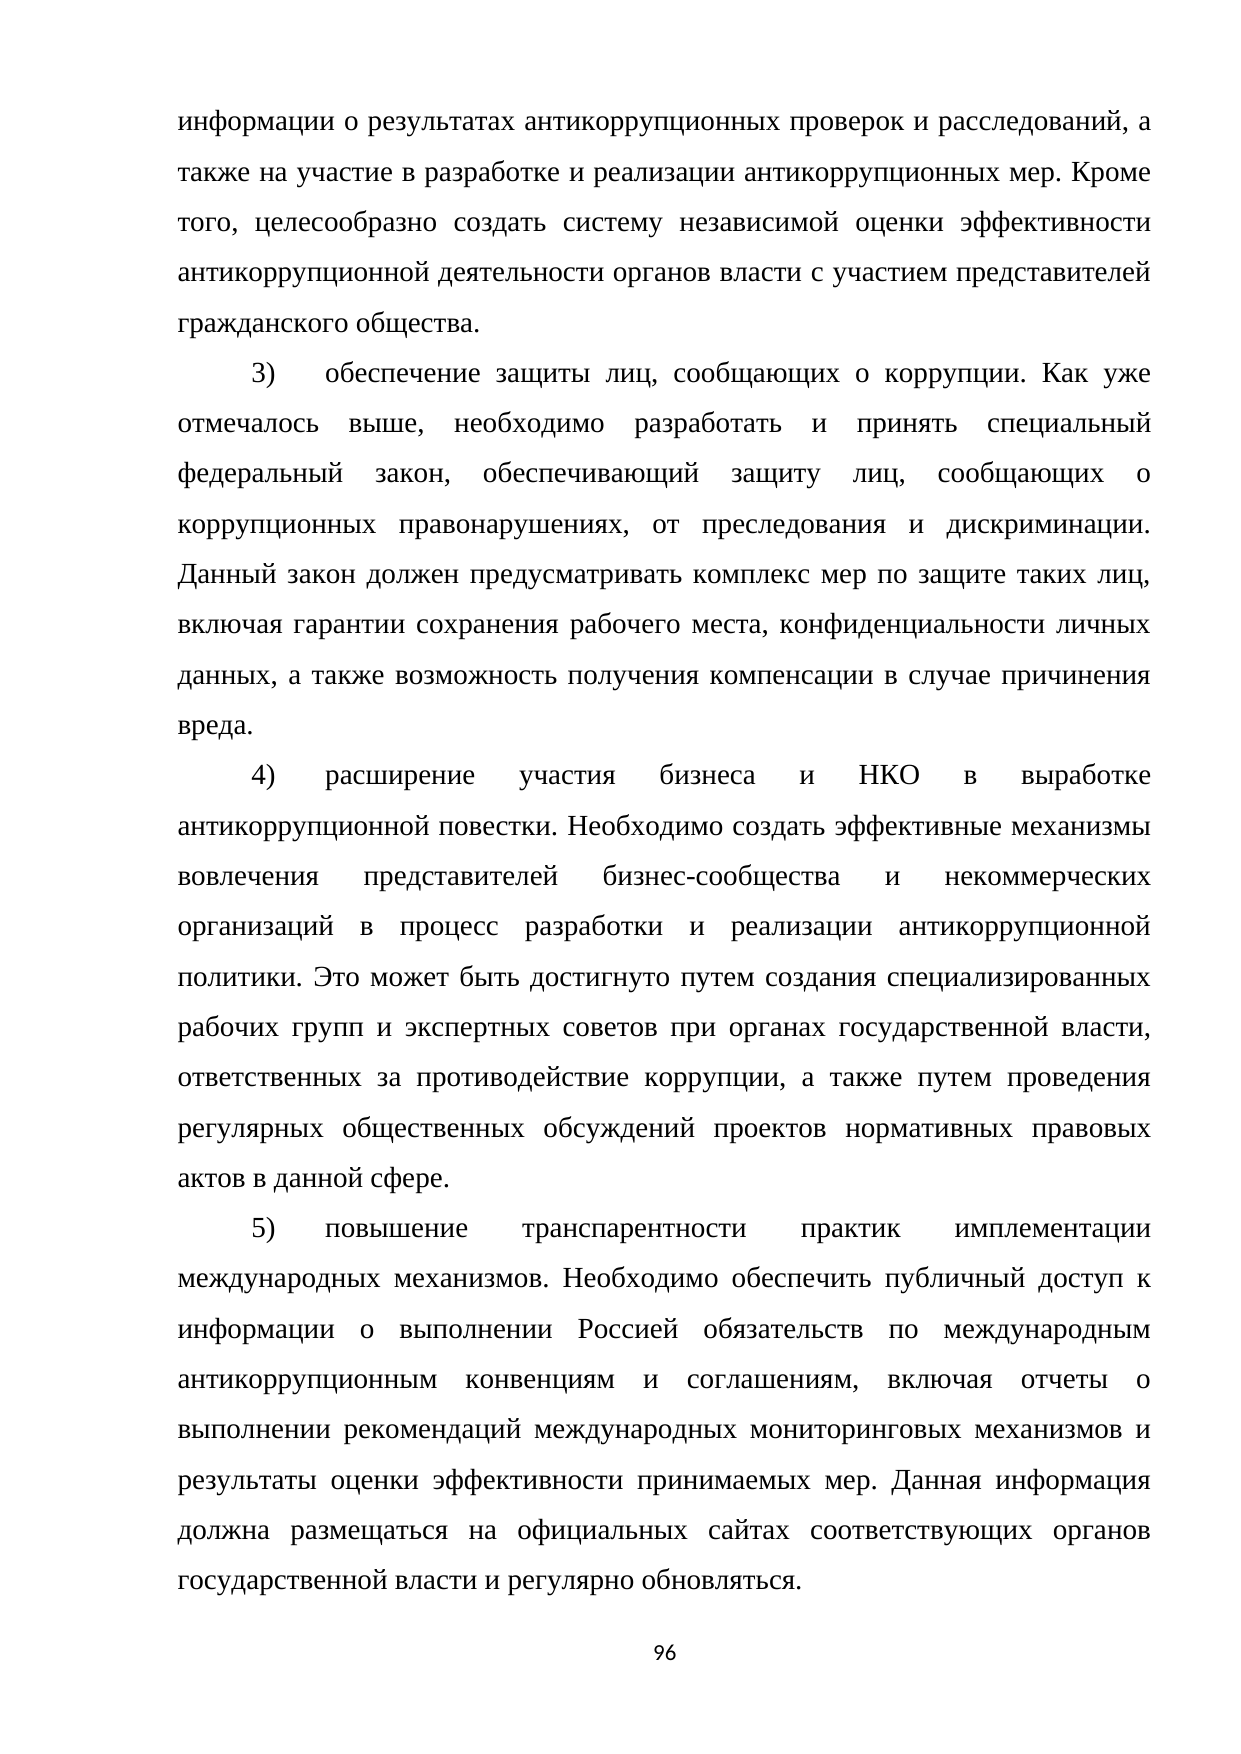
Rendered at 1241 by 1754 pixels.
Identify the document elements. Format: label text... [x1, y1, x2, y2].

list повышение транспарентности практик имплементации международных механизмов. Необходимо обеспечить публичный доступ к информации о выполнении Россией обязательств по международным антикоррупционным конвенциям и соглашениям, включая отчеты о выполнении рекомендаций международных мониторинговых механизмов и результаты оценки эффективности принимаемых мер. Данная информация должна размещаться на официальных сайтах соответствующих органов государственной власти и регулярно обновляться. [177, 1210, 1152, 1596]
list расширение участия бизнеса и НКО в выработке антикоррупционной повестки. Необходимо создать эффективные механизмы вовлечения представителей бизнес-сообщества и некоммерческих организаций в процесс разработки и реализации антикоррупционной политики. Это может быть достигнуто путем создания специализированных рабочих групп и экспертных советов при органах государственной власти, ответственных за противодействие коррупции, а также путем проведения регулярных общественных обсуждений проектов нормативных правовых актов в данной сфере. [177, 757, 1152, 1193]
list обеспечение защиты лиц, сообщающих о коррупции. Как уже отмечалось выше, необходимо разработать и принять специальный федеральный закон, обеспечивающий защиту лиц, сообщающих о коррупционных правонарушениях, от преследования и дискриминации. Данный закон должен предусматривать комплекс мер по защите таких лиц, включая гарантии сохранения рабочего места, конфиденциальности личных данных, а также возможность получения компенсации в случае причинения вреда. [177, 355, 1152, 741]
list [177, 103, 1152, 338]
